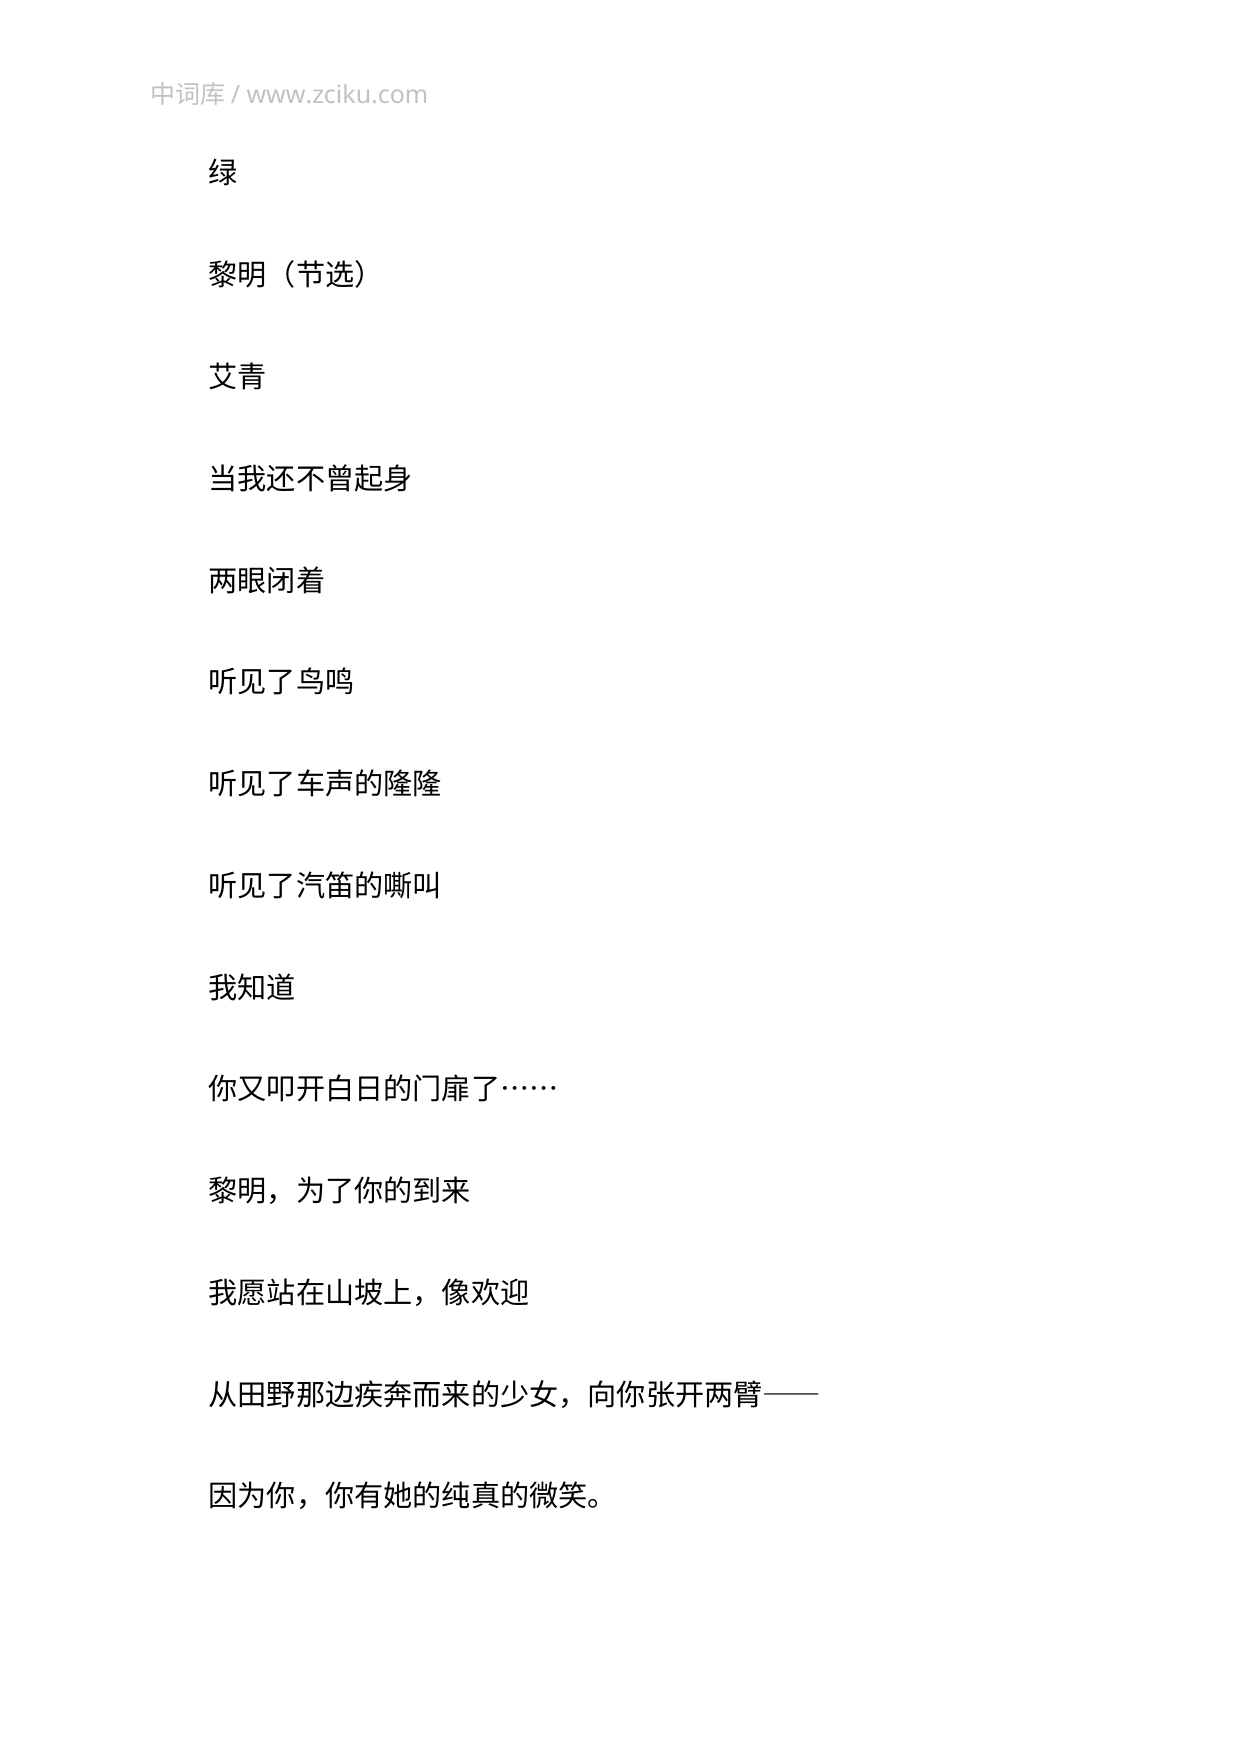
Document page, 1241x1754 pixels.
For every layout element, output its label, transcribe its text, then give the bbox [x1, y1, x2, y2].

text 听见了车声的隆隆 [150, 761, 1090, 803]
text 两眼闭着 [150, 557, 1090, 599]
text 听见了鸟鸣 [150, 659, 1090, 701]
text 因为你，你有她的纯真的微笑。 [150, 1473, 1090, 1515]
text 艾青 [150, 353, 1090, 396]
text 黎明（节选） [150, 252, 1090, 294]
text 听见了汽笛的嘶叫 [150, 862, 1090, 905]
text 当我还不曾起身 [150, 455, 1090, 498]
text 黎明，为了你的到来 [150, 1168, 1090, 1210]
text 我愿站在山坡上，像欢迎 [150, 1269, 1090, 1312]
text 绿 [150, 150, 1090, 192]
text 从田野那边疾奔而来的少女，向你张开两臂—— [150, 1371, 1090, 1413]
text 我知道 [150, 964, 1090, 1006]
text 你又叩开白日的门扉了…… [150, 1066, 1090, 1108]
